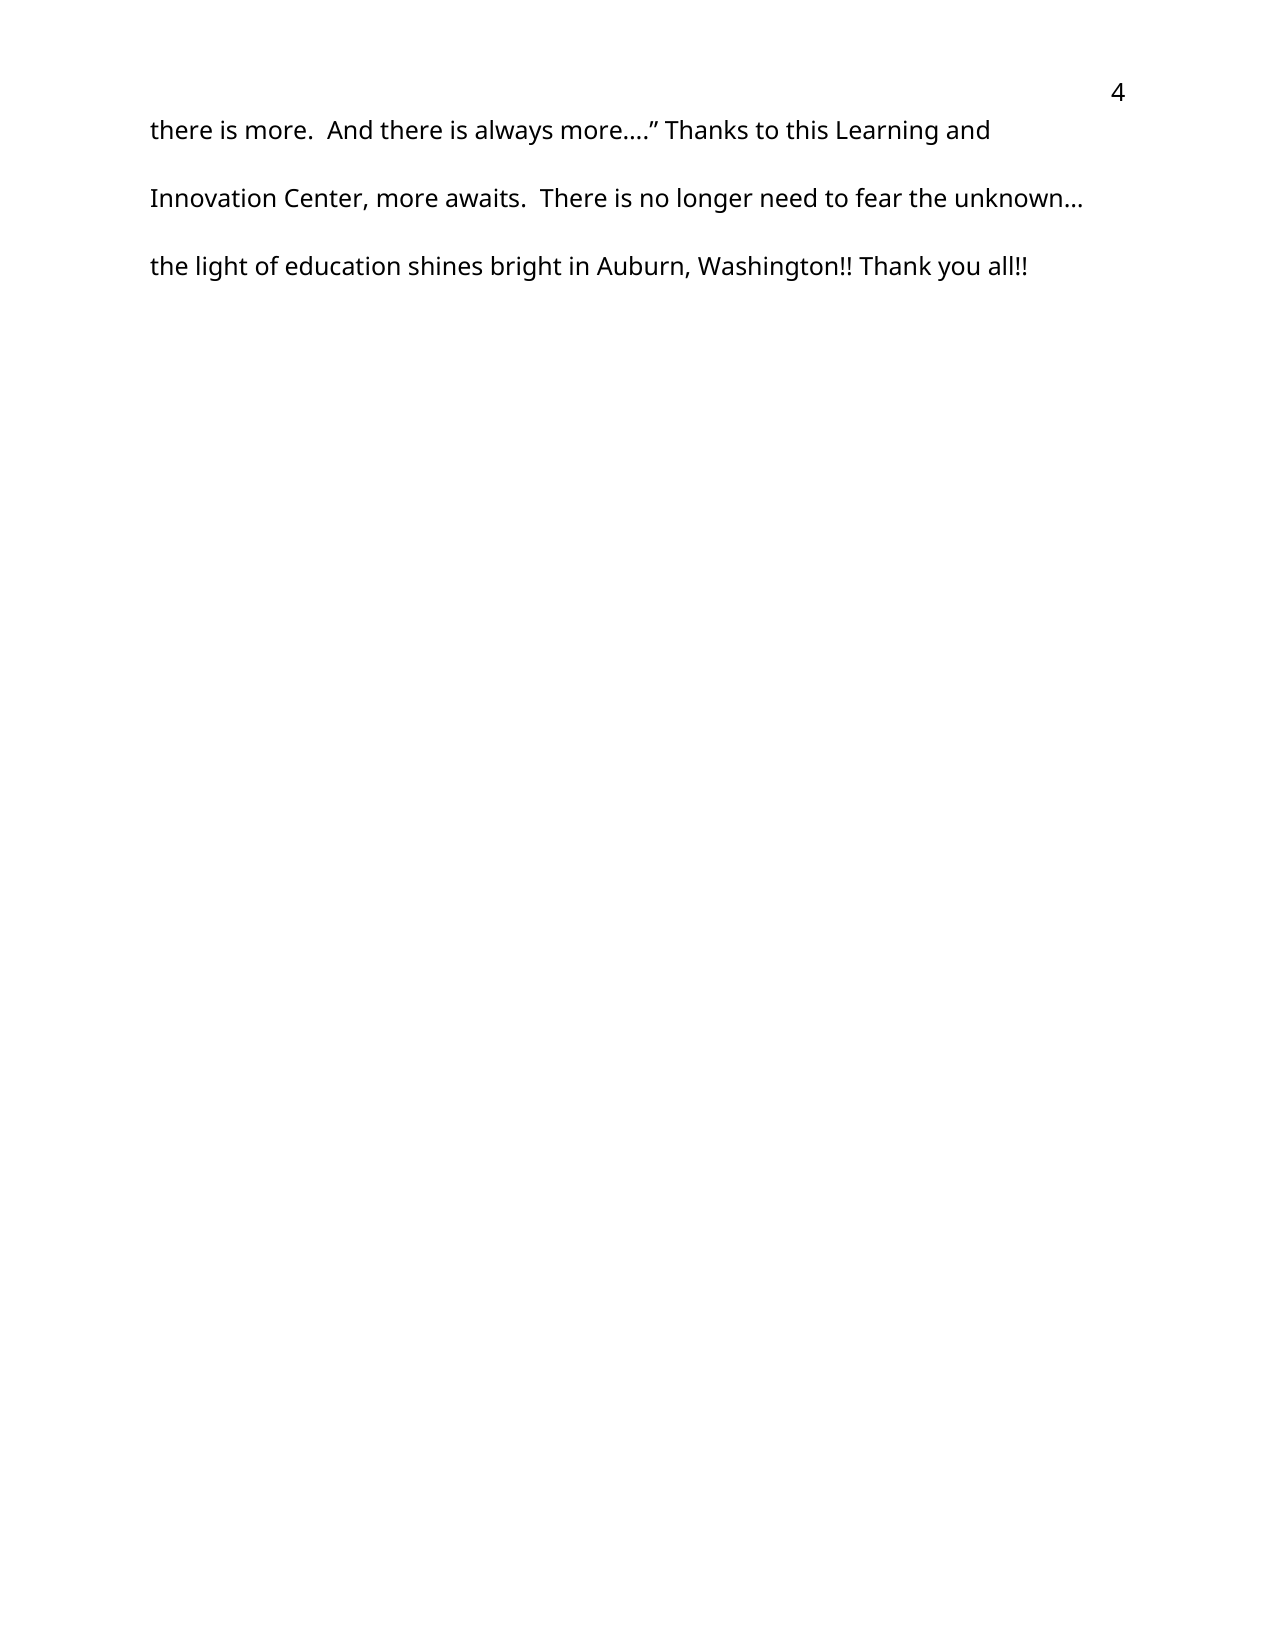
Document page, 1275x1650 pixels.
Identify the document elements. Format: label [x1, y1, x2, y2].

text [150, 112, 1125, 283]
